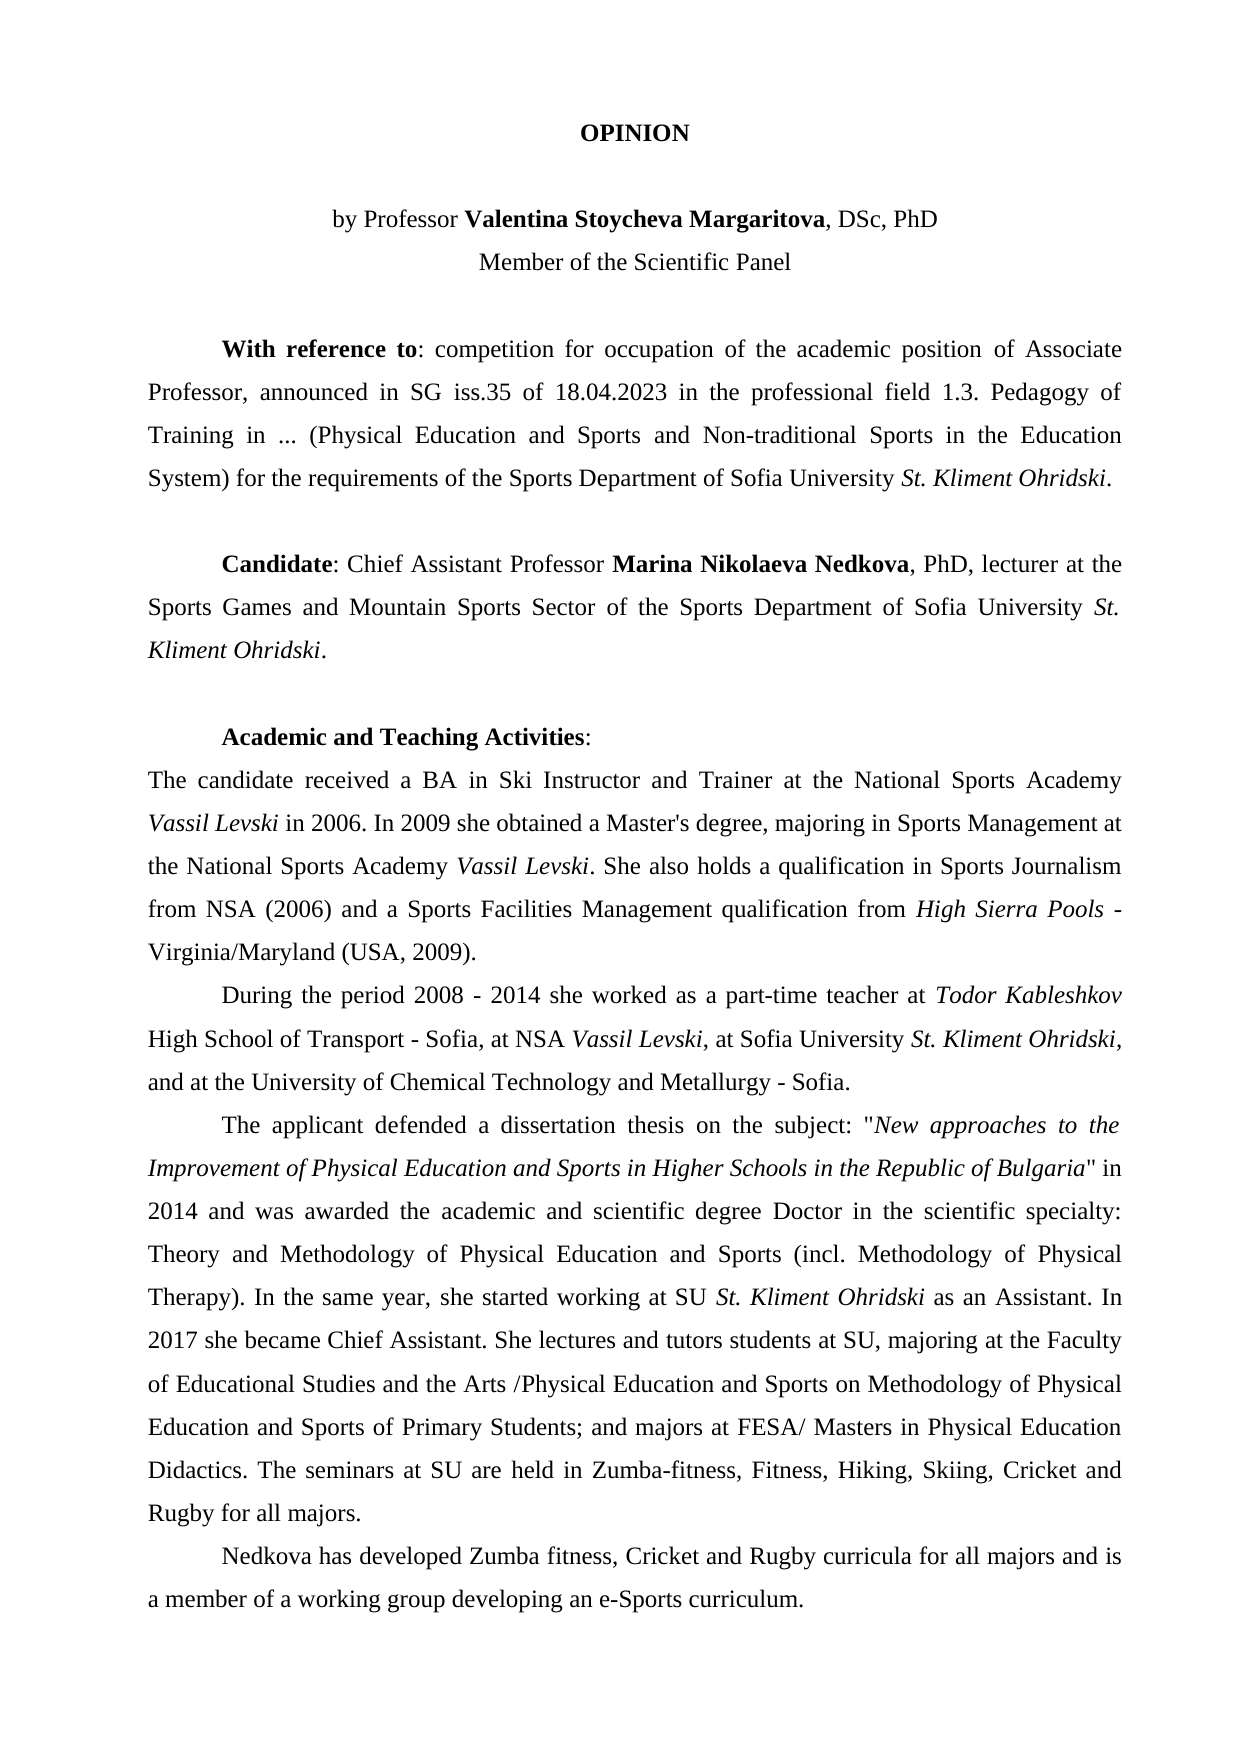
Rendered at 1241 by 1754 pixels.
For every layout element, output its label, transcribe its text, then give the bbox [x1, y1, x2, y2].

text The candidate received a BA in Ski Instructor and Trainer at the National Sports Academy Vassil Levski in 2006. In 2009 she obtained a Master's degree, majoring in Sports Management at the National Sports Academy Vassil Levski. She also holds a qualification in Sports Journalism from NSA (2006) and a Sports Facilities Management qualification from High Sierra Pools - Virginia/Maryland (USA, 2009). [148, 765, 1122, 966]
text The applicant defended a dissertation thesis on the subject: "New approaches to the Improvement of Physical Education and Sports in Higher Schools in the Republic of Bulgaria" in 2014 and was awarded the academic and scientific degree Doctor in the scientific specialty: Theory and Methodology of Physical Education and Sports (incl. Methodology of Physical Therapy). In the same year, she started working at SU St. Kliment Ohridski as an Assistant. In 2017 she became Chief Assistant. She lectures and tutors students at SU, majoring at the Faculty of Educational Studies and the Arts /Physical Education and Sports on Methodology of Physical Education and Sports of Primary Students; and majors at FESA/ Masters in Physical Education Didactics. The seminars at SU are held in Zumba-fitness, Fitness, Hiking, Skiing, Cricket and Rugby for all majors. [148, 1110, 1122, 1527]
text Academic and Teaching Activities: [148, 722, 1122, 751]
text OPINION [148, 118, 1122, 147]
text During the period 2008 - 2014 she worked as a part-time teacher at Todor Kableshkov High School of Transport - Sofia, at NSA Vassil Levski, at Sofia University St. Kliment Ohridski, and at the University of Chemical Technology and Metallurgy - Sofia. [148, 981, 1122, 1096]
text Nedkova has developed Zumba fitness, Cricket and Rugby curricula for all majors and is a member of a working group developing an e-Sports curriculum. [148, 1541, 1122, 1613]
text by Professor Valentina Stoycheva Margaritova, DSc, PhD [148, 204, 1122, 233]
text With reference to: competition for occupation of the academic position of Associate Professor, announced in SG iss.35 of 18.04.2023 in the professional field 1.3. Pedagogy of Training in ... (Physical Education and Sports and Non-traditional Sports in the Education System) for the requirements of the Sports Department of Sofia University St. Kliment Ohridski. [148, 334, 1122, 492]
text Candidate: Chief Assistant Professor Marina Nikolaeva Nedkova, PhD, lecturer at the Sports Games and Mountain Sports Sector of the Sports Department of Sofia University St. Kliment Ohridski. [148, 549, 1122, 664]
text Member of the Scientific Panel [148, 247, 1122, 276]
